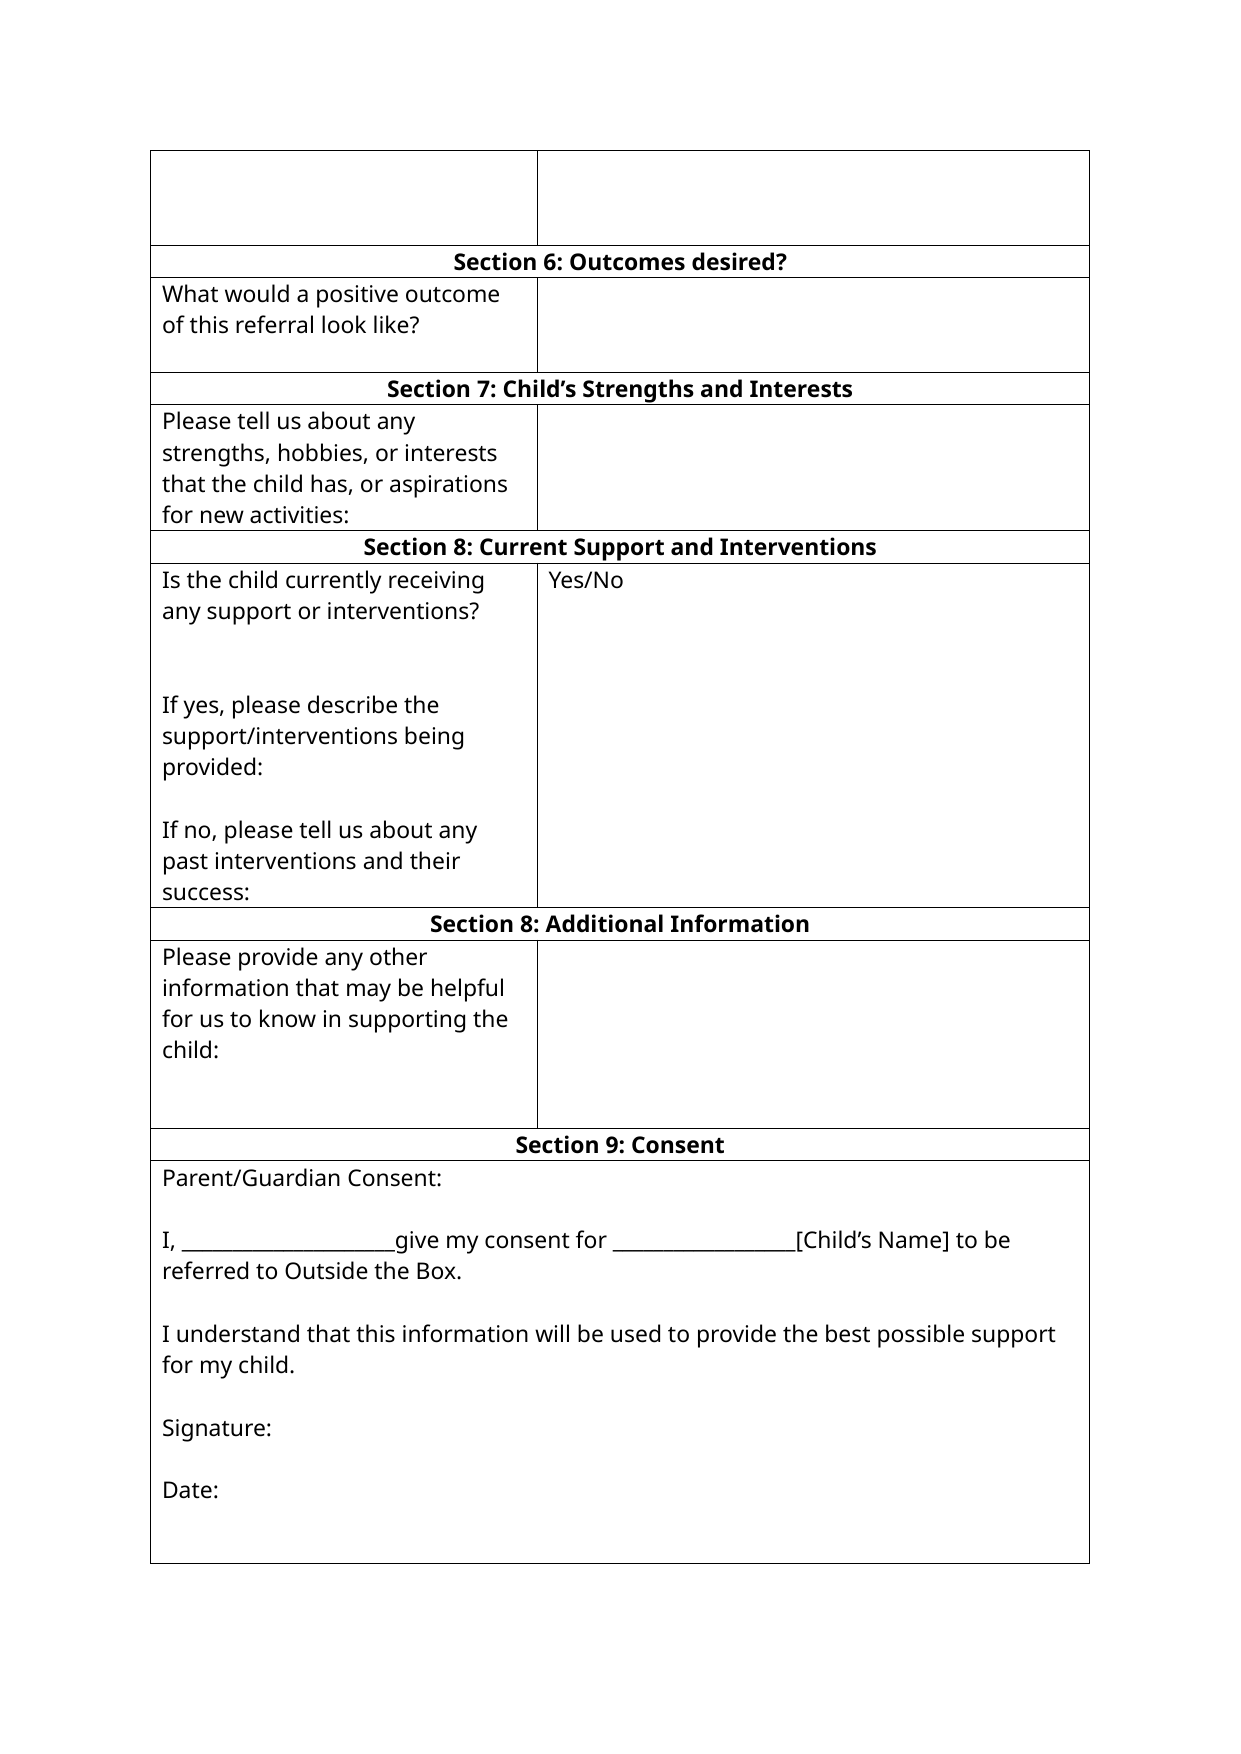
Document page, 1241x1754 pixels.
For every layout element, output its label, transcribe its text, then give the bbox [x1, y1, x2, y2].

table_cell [151, 151, 537, 245]
table_cell Please provide any other information that may be helpful for us to know in supporting the child: [151, 941, 537, 1128]
table_cell Section 8: Current Support and Interventions [151, 531, 1089, 562]
table_cell [538, 405, 1089, 530]
table_cell Section 9: Consent [151, 1129, 1089, 1160]
table_cell Is the child currently receiving any support or interventions? If yes, please describe the support/interventions being provided: If no, please tell us about any past interventions and their success: [151, 564, 537, 907]
table_cell Section 6: Outcomes desired? [151, 246, 1089, 277]
table_cell Yes/No [538, 564, 1089, 907]
table_cell [538, 278, 1089, 372]
table_cell Parent/Guardian Consent: I, _____________________give my consent for __________________[Child’s Name] to be referred to Outside the Box. I understand that this information will be used to provide the best possible support for my child. Signature: Date: [151, 1161, 1089, 1563]
table_cell Section 7: Child’s Strengths and Interests [151, 373, 1089, 404]
table_cell [538, 151, 1089, 245]
table_cell [538, 941, 1089, 1128]
table_cell What would a positive outcome of this referral look like? [151, 278, 537, 372]
table_cell Please tell us about any strengths, hobbies, or interests that the child has, or aspirations for new activities: [151, 405, 537, 530]
table_cell Section 8: Additional Information [151, 908, 1089, 939]
